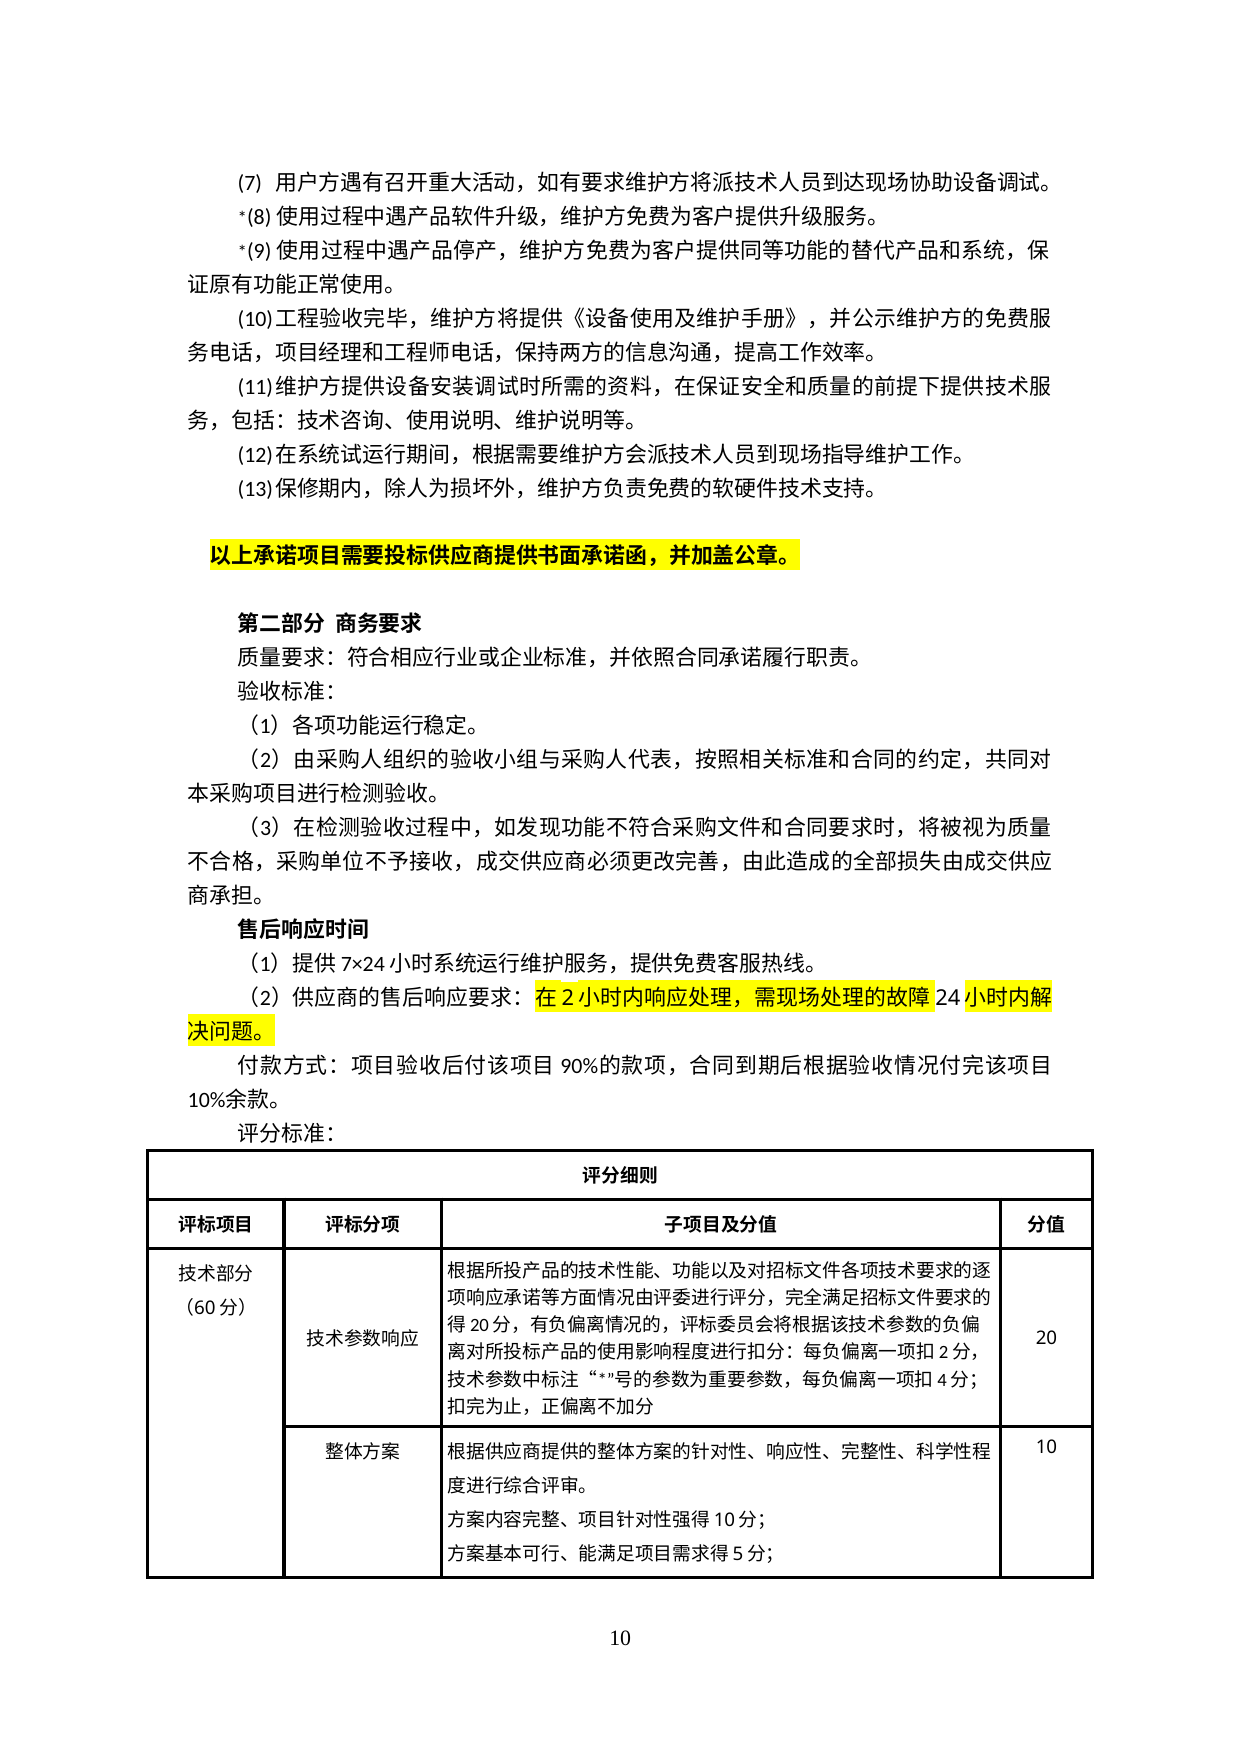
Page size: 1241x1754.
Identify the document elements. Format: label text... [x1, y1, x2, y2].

text (12) 在系统试运行期间，根据需要维护方会派技术人员到现场指导维护工作。 [187, 436, 1053, 469]
text *(8) 使用过程中遇产品软件升级，维护方免费为客户提供升级服务。 [187, 198, 1053, 232]
text (10) 工程验收完毕，维护方将提供《设备使用及维护手册》，并公示维护方的免费服务电话，项目经理和工程师电话，保持两方的信息沟通，提高工作效率。 [187, 300, 1053, 368]
text 售后响应时间 [187, 911, 1053, 945]
text (13) 保修期内，除人为损坏外，维护方负责免费的软硬件技术支持。 [187, 469, 1053, 503]
table_cell 技术参数响应 [286, 1250, 440, 1425]
table_cell 10 [1002, 1428, 1091, 1576]
table_cell 根据所投产品的技术性能、功能以及对招标文件各项技术要求的逐项响应承诺等方面情况由评委进行评分，完全满足招标文件要求的得20分，有负偏离情况的，评标委员会将根据该技术参数的负偏离对所投标产品的使用影响程度进行扣分：每负偏离一项扣2分，技术参数中标注“*”号的参数为重要参数，每负偏离一项扣4分；扣完为止，正偏离不加分 [443, 1250, 999, 1425]
table_cell 整体方案 [286, 1428, 440, 1576]
table_cell 评标分项 [286, 1201, 440, 1247]
table_cell 20 [1002, 1250, 1091, 1425]
text 验收标准： [187, 673, 1053, 707]
text （2）由采购人组织的验收小组与采购人代表，按照相关标准和合同的约定，共同对本采购项目进行检测验收。 [187, 741, 1053, 809]
text （2）供应商的售后响应要求：在2小时内响应处理，需现场处理的故障24小时内解决问题。 [187, 979, 1053, 1047]
text 评分标准： [187, 1115, 1053, 1149]
table_header 评分细则 [149, 1152, 1091, 1198]
text 付款方式：项目验收后付该项目90%的款项，合同到期后根据验收情况付完该项目10%余款。 [187, 1047, 1053, 1115]
text （3）在检测验收过程中，如发现功能不符合采购文件和合同要求时，将被视为质量不合格，采购单位不予接收，成交供应商必须更改完善，由此造成的全部损失由成交供应商承担。 [187, 809, 1053, 911]
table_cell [443, 1428, 999, 1576]
text （1）各项功能运行稳定。 [187, 707, 1053, 741]
table_cell 子项目及分值 [443, 1201, 999, 1247]
text 质量要求：符合相应行业或企业标准，并依照合同承诺履行职责。 [187, 639, 1053, 673]
text (7) 用户方遇有召开重大活动，如有要求维护方将派技术人员到达现场协助设备调试。 [187, 164, 1053, 198]
table_cell 分值 [1002, 1201, 1091, 1247]
text (11) 维护方提供设备安装调试时所需的资料，在保证安全和质量的前提下提供技术服务，包括：技术咨询、使用说明、维护说明等。 [187, 368, 1053, 436]
text （1）提供7×24小时系统运行维护服务，提供免费客服热线。 [187, 945, 1053, 979]
table_cell 技术部分 （60分） [149, 1250, 282, 1576]
text *(9) 使用过程中遇产品停产，维护方免费为客户提供同等功能的替代产品和系统，保证原有功能正常使用。 [187, 232, 1053, 300]
text 第二部分 商务要求 [187, 605, 1053, 639]
table_cell 评标项目 [149, 1201, 282, 1247]
text 以上承诺项目需要投标供应商提供书面承诺函，并加盖公章。 [187, 537, 1053, 571]
